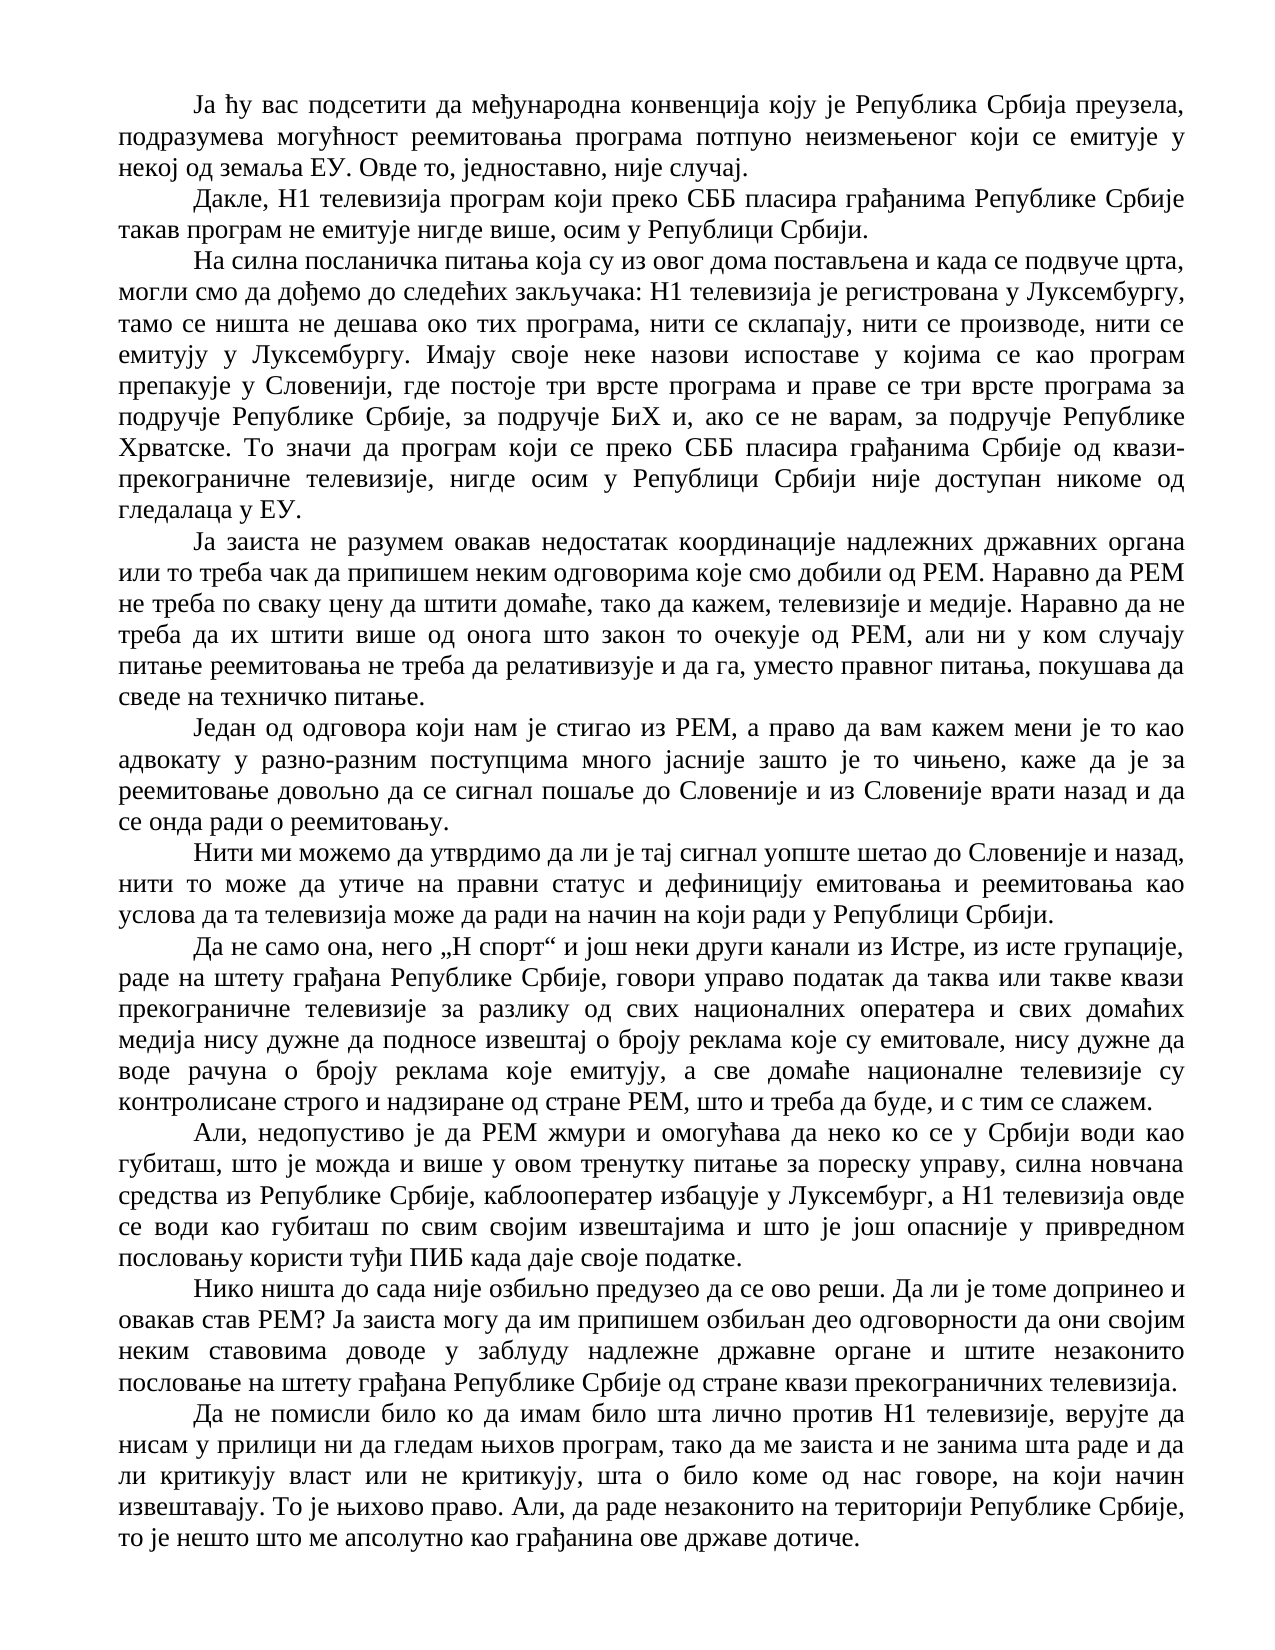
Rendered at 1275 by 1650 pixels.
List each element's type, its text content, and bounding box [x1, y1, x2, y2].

text На силна посланичка питања која су из овог дома постављена и када се подвуче црта, могли смо да дођемо до следећих закључака: Н1 телевизија је регистрована у Луксембургу, тамо се ништа не дешава око тих програма, нити се склапају, нити се производе, нити се емитују у Луксембургу. Имају своје неке назови испоставе у којима се као програм препакује у Словенији, где постоје три врсте програма и праве се три врсте програма за подручје Републике Србије, за подручје БиХ и, ако се не варам, за подручје Републике Хрватске. То значи да програм који се преко СББ пласира грађанима Србије од квази-прекограничне телевизије, нигде осим у Републици Србији није доступан никоме од гледалаца у ЕУ. [118, 244, 1186, 525]
text Дакле, Н1 телевизија програм који преко СББ пласира грађанима Републике Србије такав програм не емитује нигде више, осим у Републици Србији. [118, 182, 1186, 244]
text Да не само она, него „Н спорт“ и још неки други канали из Истре, из исте групације, раде на штету грађана Републике Србије, говори управо податак да таква или такве квази прекограничне телевизије за разлику од свих националних оператера и свих домаћих медија нису дужне да подносе извештај о броју реклама које су емитовале, нису дужне да воде рачуна о броју реклама које емитују, а све домаће националне телевизије су контролисане строго и надзиране од стране РЕМ, што и треба да буде, и с тим се слажем. [118, 929, 1186, 1116]
text Нико ништа до сада није озбиљно предузео да се ово реши. Да ли је томе допринео и овакав став РЕМ? Ја заиста могу да им припишем озбиљан део одговорности да они својим неким ставовима доводе у заблуду надлежне државне органе и штите незаконито пословање на штету грађана Републике Србије од стране квази прекограничних телевизија. [118, 1272, 1186, 1397]
text Да не помисли било ко да имам било шта лично против Н1 телевизије, верујте да нисам у прилици ни да гледам њихов програм, тако да ме заиста и не занима шта раде и да ли критикују власт или не критикују, шта о било коме од нас говоре, на који начин извештавају. То је њихово право. Али, да раде незаконито на територији Републике Србије, то је нешто што ме апсолутно као грађанина ове државе дотиче. [118, 1397, 1186, 1552]
text Један од одговора који нам је стигао из РЕМ, а право да вам кажем мени је то као адвокату у разно-разним поступцима много јасније зашто је то чињено, каже да је за реемитовање довољно да се сигнал пошаље до Словеније и из Словеније врати назад и да се онда ради о реемитовању. [118, 712, 1186, 836]
text Ја ћу вас подсетити да међународна конвенција коју је Република Србија преузела, подразумева могућност реемитовања програма потпуно неизмењеног који се емитује у некој од земаља ЕУ. Овде то, једноставно, није случај. [118, 89, 1186, 182]
text Ја заиста не разумем овакав недостатак координације надлежних државних органа или то треба чак да припишем неким одговорима које смо добили од РЕМ. Наравно да РЕМ не треба по сваку цену да штити домаће, тако да кажем, телевизије и медије. Наравно да не треба да их штити више од онога што закон то очекује од РЕМ, али ни у ком случају питање реемитовања не треба да релативизује и да га, уместо правног питања, покушава да сведе на техничко питање. [118, 525, 1186, 712]
text Али, недопустиво је да РЕМ жмури и омогућава да неко ко се у Србији води као губиташ, што је можда и више у овом тренутку питање за пореску управу, силна новчана средства из Републике Србије, каблооператер избацује у Луксембург, а Н1 телевизија овде се води као губиташ по свим својим извештајима и што је још опасније у привредном пословању користи туђи ПИБ када даје своје податке. [118, 1116, 1186, 1272]
text Нити ми можемо да утврдимо да ли је тај сигнал уопште шетао до Словеније и назад, нити то може да утиче на правни статус и дефиницију емитовања и реемитовања као услова да та телевизија може да ради на начин на који ради у Републици Србији. [118, 836, 1186, 929]
